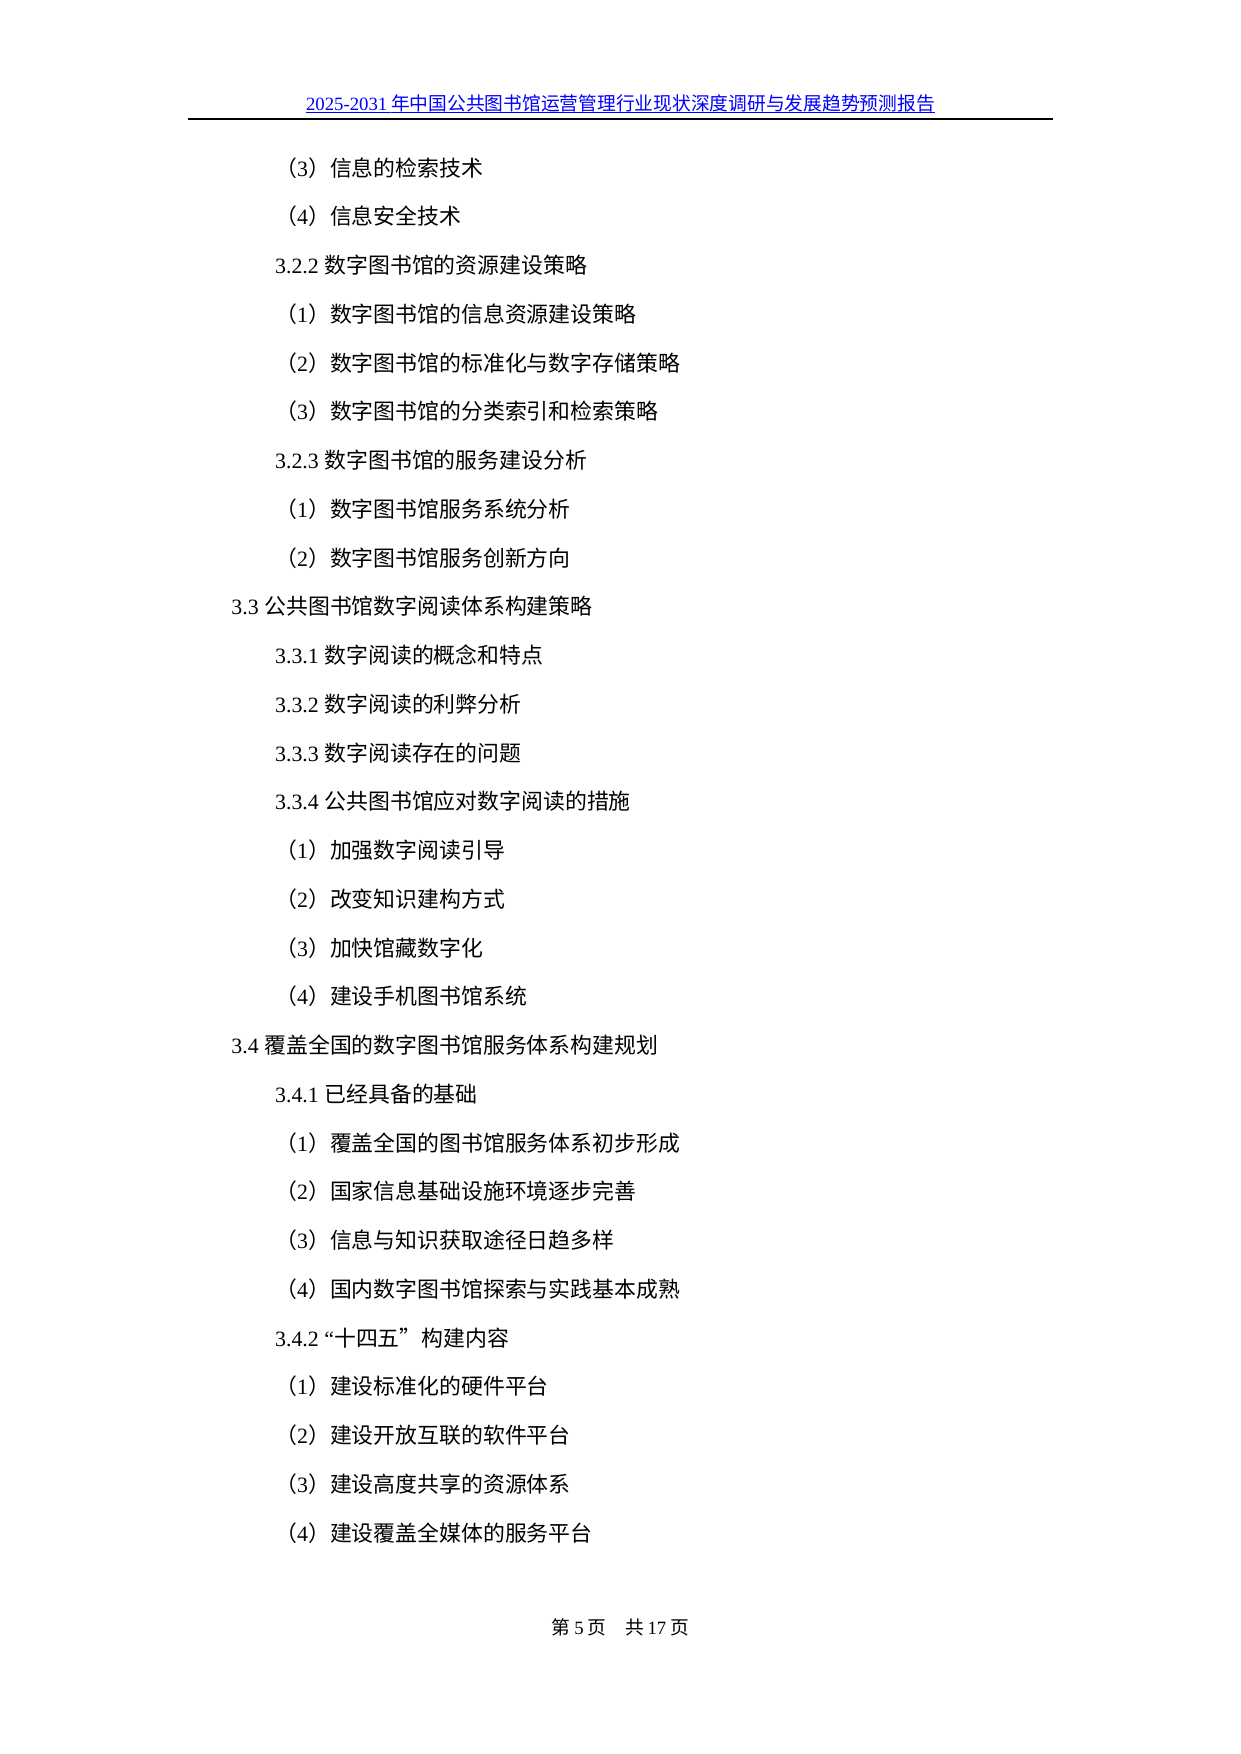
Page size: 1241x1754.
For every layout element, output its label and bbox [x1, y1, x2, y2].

text [187, 150, 1053, 1548]
